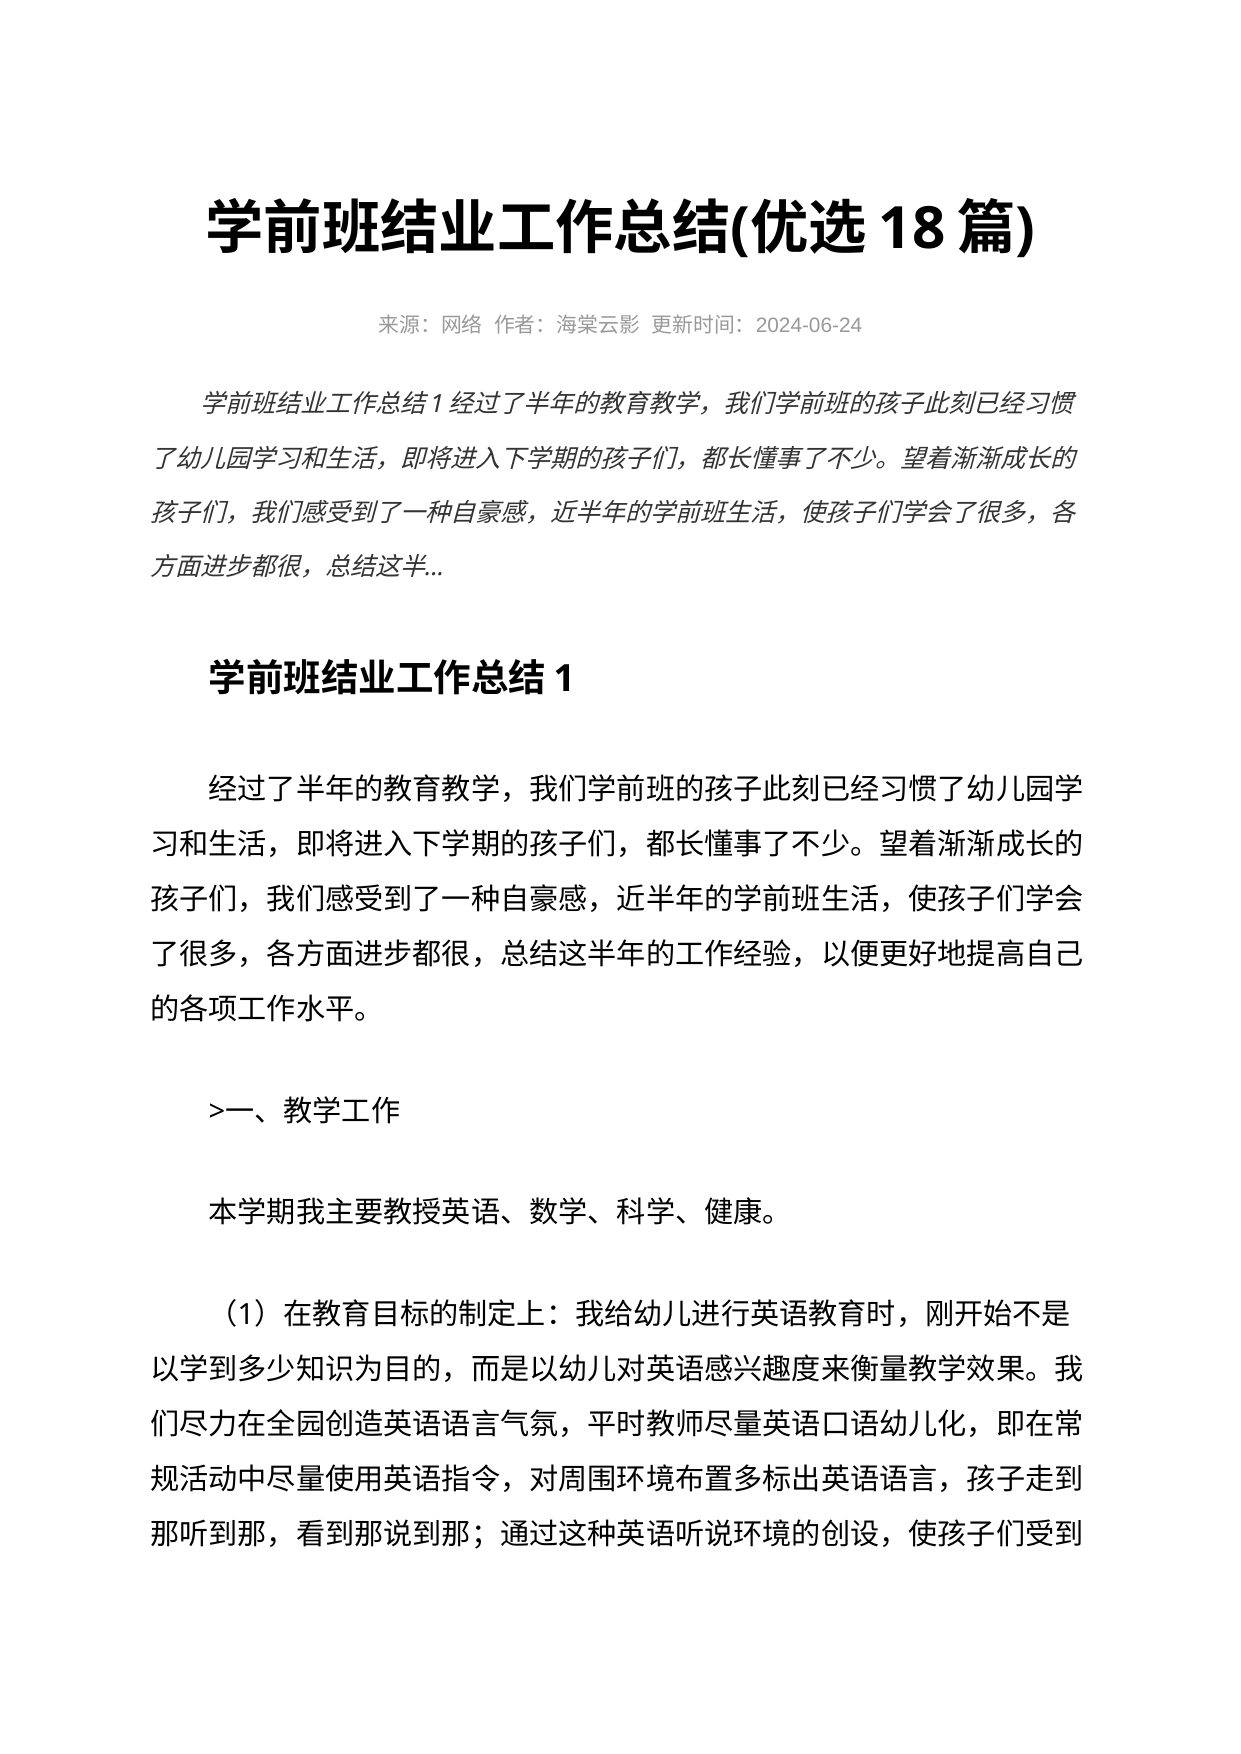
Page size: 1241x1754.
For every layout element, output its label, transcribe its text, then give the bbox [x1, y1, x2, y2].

text 学前班结业工作总结1 [150, 648, 1090, 703]
text >一、教学工作 [150, 1087, 1090, 1129]
text 来源：网络 作者：海棠云影 更新时间：2024-06-24 [150, 313, 1090, 337]
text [150, 1291, 1090, 1553]
text 经过了半年的教育教学，我们学前班的孩子此刻已经习惯了幼儿园学习和生活，即将进入下学期的孩子们，都长懂事了不少。望着渐渐成长的孩子们，我们感受到了一种自豪感，近半年的学前班生活，使孩子们学会了很多，各方面进步都很，总结这半年的工作经验，以便更好地提高自己的各项工作水平。 [150, 766, 1090, 1028]
subtitle 学前班结业工作总结(优选18篇) [150, 181, 1090, 266]
text 学前班结业工作总结1经过了半年的教育教学，我们学前班的孩子此刻已经习惯了幼儿园学习和生活，即将进入下学期的孩子们，都长懂事了不少。望着渐渐成长的孩子们，我们感受到了一种自豪感，近半年的学前班生活，使孩子们学会了很多，各方面进步都很，总结这半... [150, 384, 1090, 583]
text 本学期我主要教授英语、数学、科学、健康。 [150, 1189, 1090, 1231]
